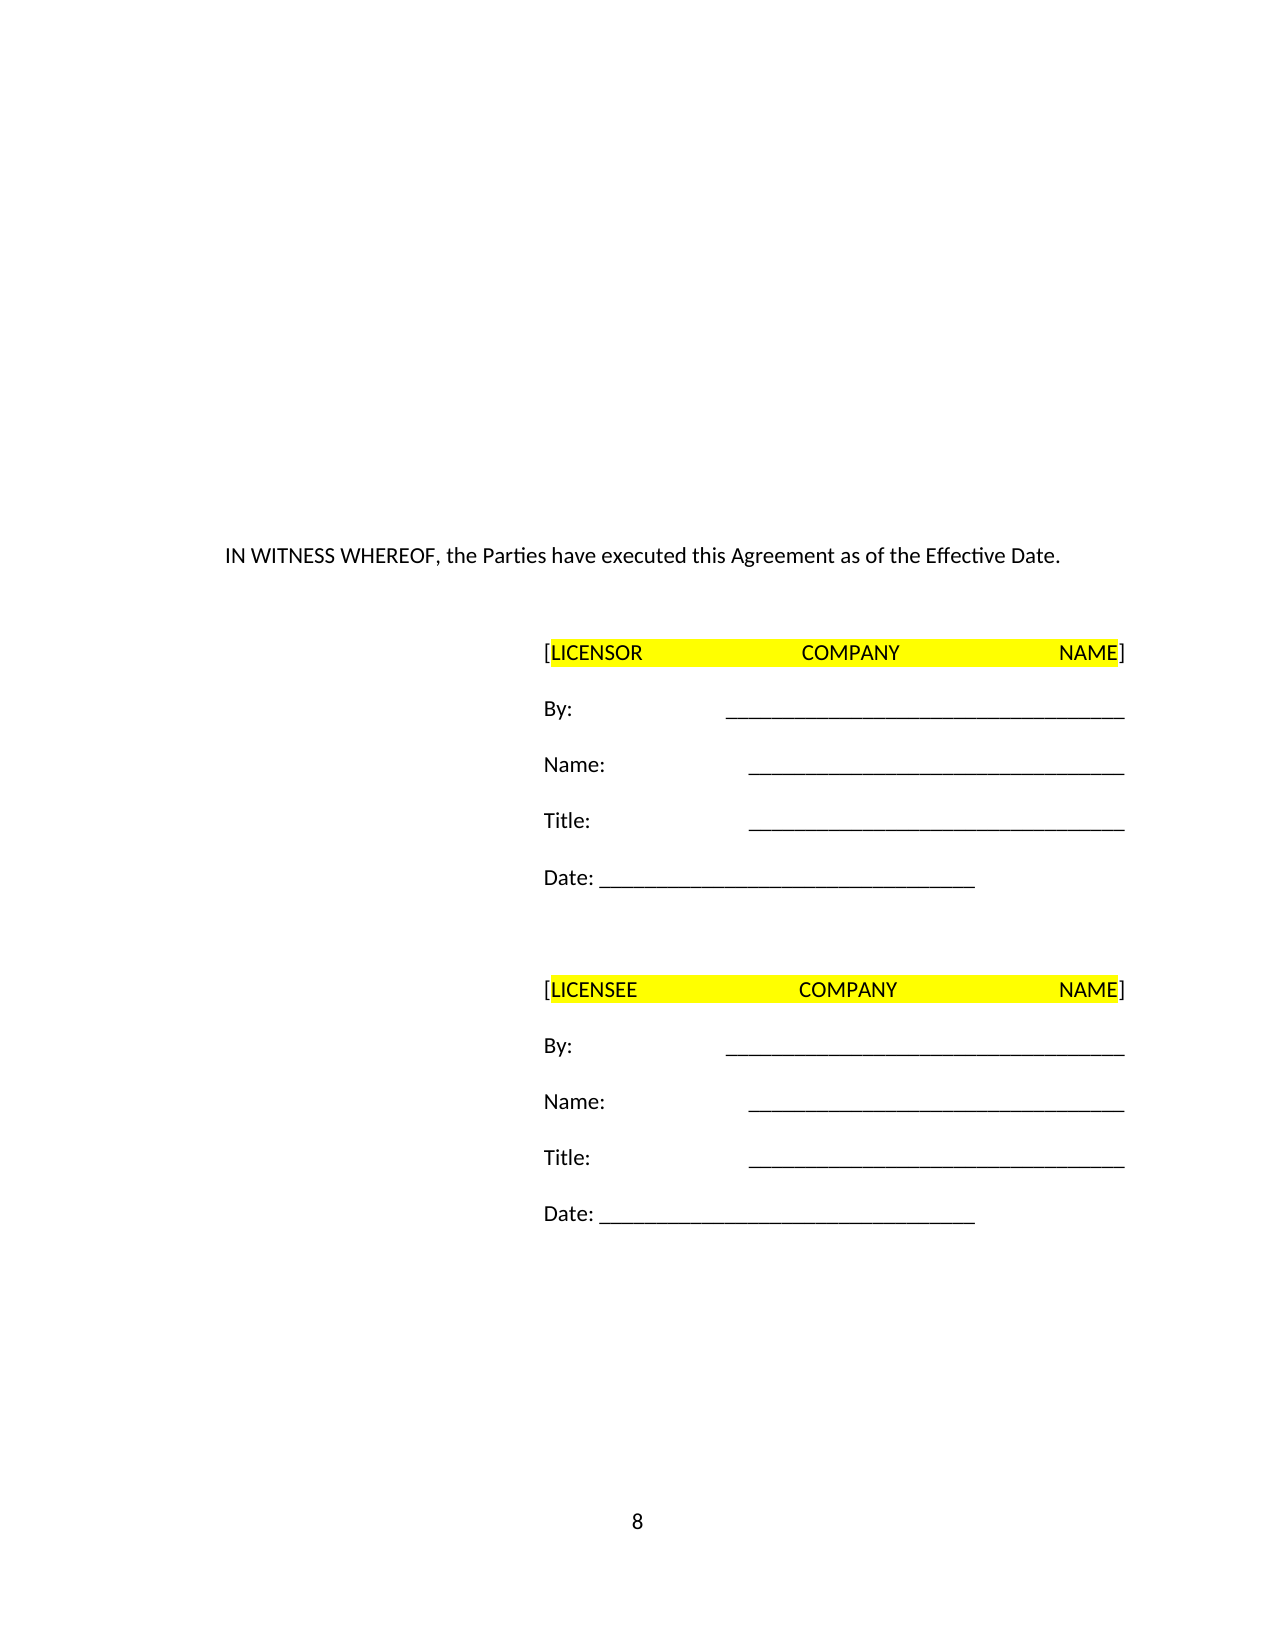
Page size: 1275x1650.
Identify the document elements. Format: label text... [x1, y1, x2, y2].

text IN WITNESS WHEREOF, the Parties have executed this Agreement as of the Effective Date. [225, 541, 1125, 569]
list [LICENSOR COMPANY NAME] By: ___________________________________ Name: _________________________________ Title: _________________________________ Date: _________________________________ [544, 638, 1125, 891]
list [LICENSEE COMPANY NAME] By: ___________________________________ Name: _________________________________ Title: _________________________________ Date: _________________________________ [544, 975, 1125, 1227]
